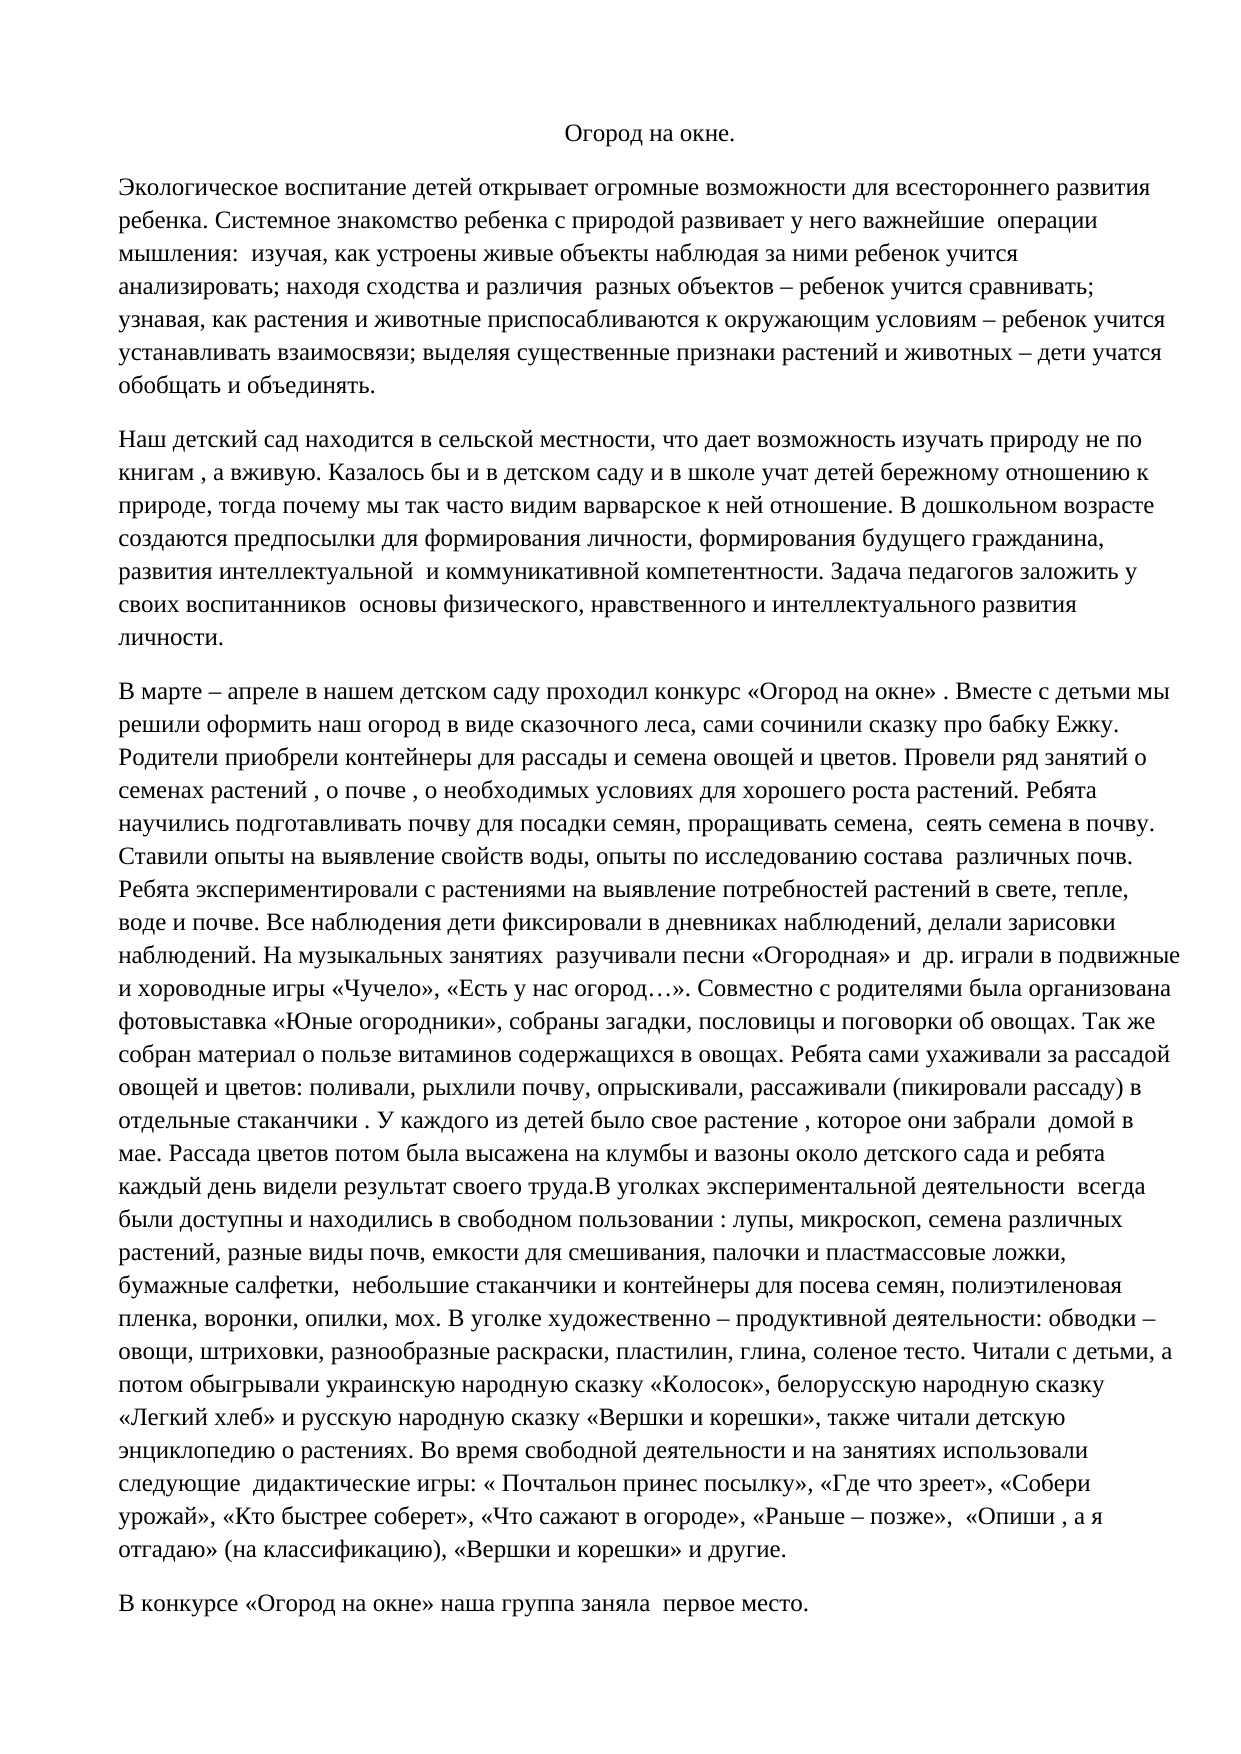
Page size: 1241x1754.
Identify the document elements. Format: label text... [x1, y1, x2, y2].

text Огород на окне. [118, 118, 1181, 147]
text Наш детский сад находится в сельской местности, что дает возможность изучать природу не по книгам , а вживую. Казалось бы и в детском саду и в школе учат детей бережному отношению к природе, тогда почему мы так часто видим варварское к ней отношение. В дошкольном возрасте создаются предпосылки для формирования личности, формирования будущего гражданина, развития интеллектуальной и коммуникативной компетентности. Задача педагогов заложить у своих воспитанников основы физического, нравственного и интеллектуального развития личности. [118, 424, 1181, 651]
text Экологическое воспитание детей открывает огромные возможности для всестороннего развития ребенка. Системное знакомство ребенка с природой развивает у него важнейшие операции мышления: изучая, как устроены живые объекты наблюдая за ними ребенок учится анализировать; находя сходства и различия разных объектов – ребенок учится сравнивать; узнавая, как растения и животные приспосабливаются к окружающим условиям – ребенок учится устанавливать взаимосвязи; выделяя существенные признаки растений и животных – дети учатся обобщать и объединять. [118, 172, 1181, 399]
text В конкурсе «Огород на окне» наша группа заняла первое место. [118, 1588, 1181, 1617]
text В марте – апреле в нашем детском саду проходил конкурс «Огород на окне» . Вместе с детьми мы решили оформить наш огород в виде сказочного леса, сами сочинили сказку про бабку Ежку. Родители приобрели контейнеры для рассады и семена овощей и цветов. Провели ряд занятий о семенах растений , о почве , о необходимых условиях для хорошего роста растений. Ребята научились подготавливать почву для посадки семян, проращивать семена, сеять семена в почву. Ставили опыты на выявление свойств воды, опыты по исследованию состава различных почв. Ребята экспериментировали с растениями на выявление потребностей растений в свете, тепле, воде и почве. Все наблюдения дети фиксировали в дневниках наблюдений, делали зарисовки наблюдений. На музыкальных занятиях разучивали песни «Огородная» и др. играли в подвижные и хороводные игры «Чучело», «Есть у нас огород…». Совместно с родителями была организована фотовыставка «Юные огородники», собраны загадки, пословицы и поговорки об овощах. Так же собран материал о пользе витаминов содержащихся в овощах. Ребята сами ухаживали за рассадой овощей и цветов: поливали, рыхлили почву, опрыскивали, рассаживали (пикировали рассаду) в отдельные стаканчики . У каждого из детей было свое растение , которое они забрали домой в мае. Рассада цветов потом была высажена на клумбы и вазоны около детского сада и ребята каждый день видели результат своего труда.В уголках экспериментальной деятельности всегда были доступны и находились в свободном пользовании : лупы, микроскоп, семена различных растений, разные виды почв, емкости для смешивания, палочки и пластмассовые ложки, бумажные салфетки, небольшие стаканчики и контейнеры для посева семян, полиэтиленовая пленка, воронки, опилки, мох. В уголке художественно – продуктивной деятельности: обводки – овощи, штриховки, разнообразные раскраски, пластилин, глина, соленое тесто. Читали с детьми, а потом обыгрывали украинскую народную сказку «Колосок», белорусскую народную сказку «Легкий хлеб» и русскую народную сказку «Вершки и корешки», также читали детскую энциклопедию о растениях. Во время свободной деятельности и на занятиях использовали следующие дидактические игры: « Почтальон принес посылку», «Где что зреет», «Собери урожай», «Кто быстрее соберет», «Что сажают в огороде», «Раньше – позже», «Опиши , а я отгадаю» (на классификацию), «Вершки и корешки» и другие. [118, 676, 1181, 1563]
